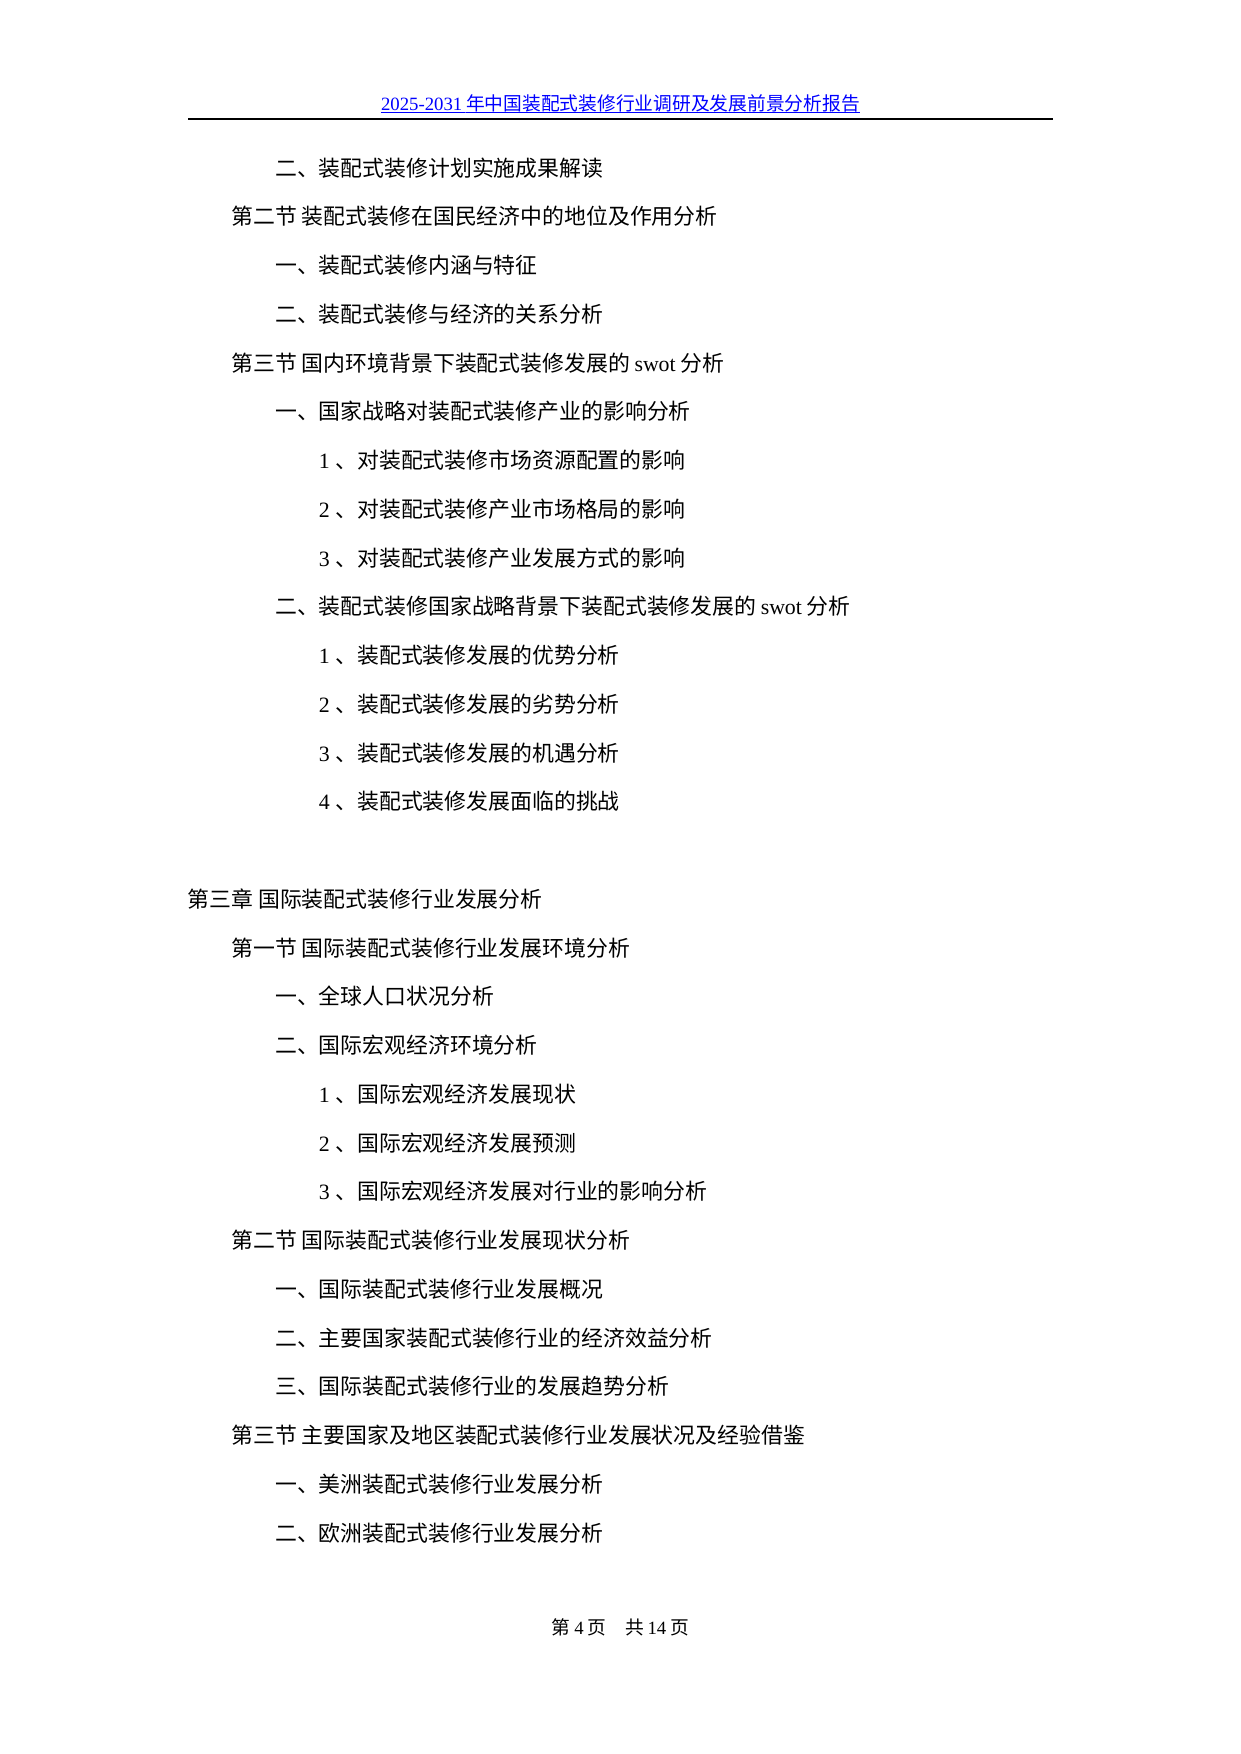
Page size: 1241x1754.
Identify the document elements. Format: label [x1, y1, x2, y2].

text [187, 150, 1053, 1548]
